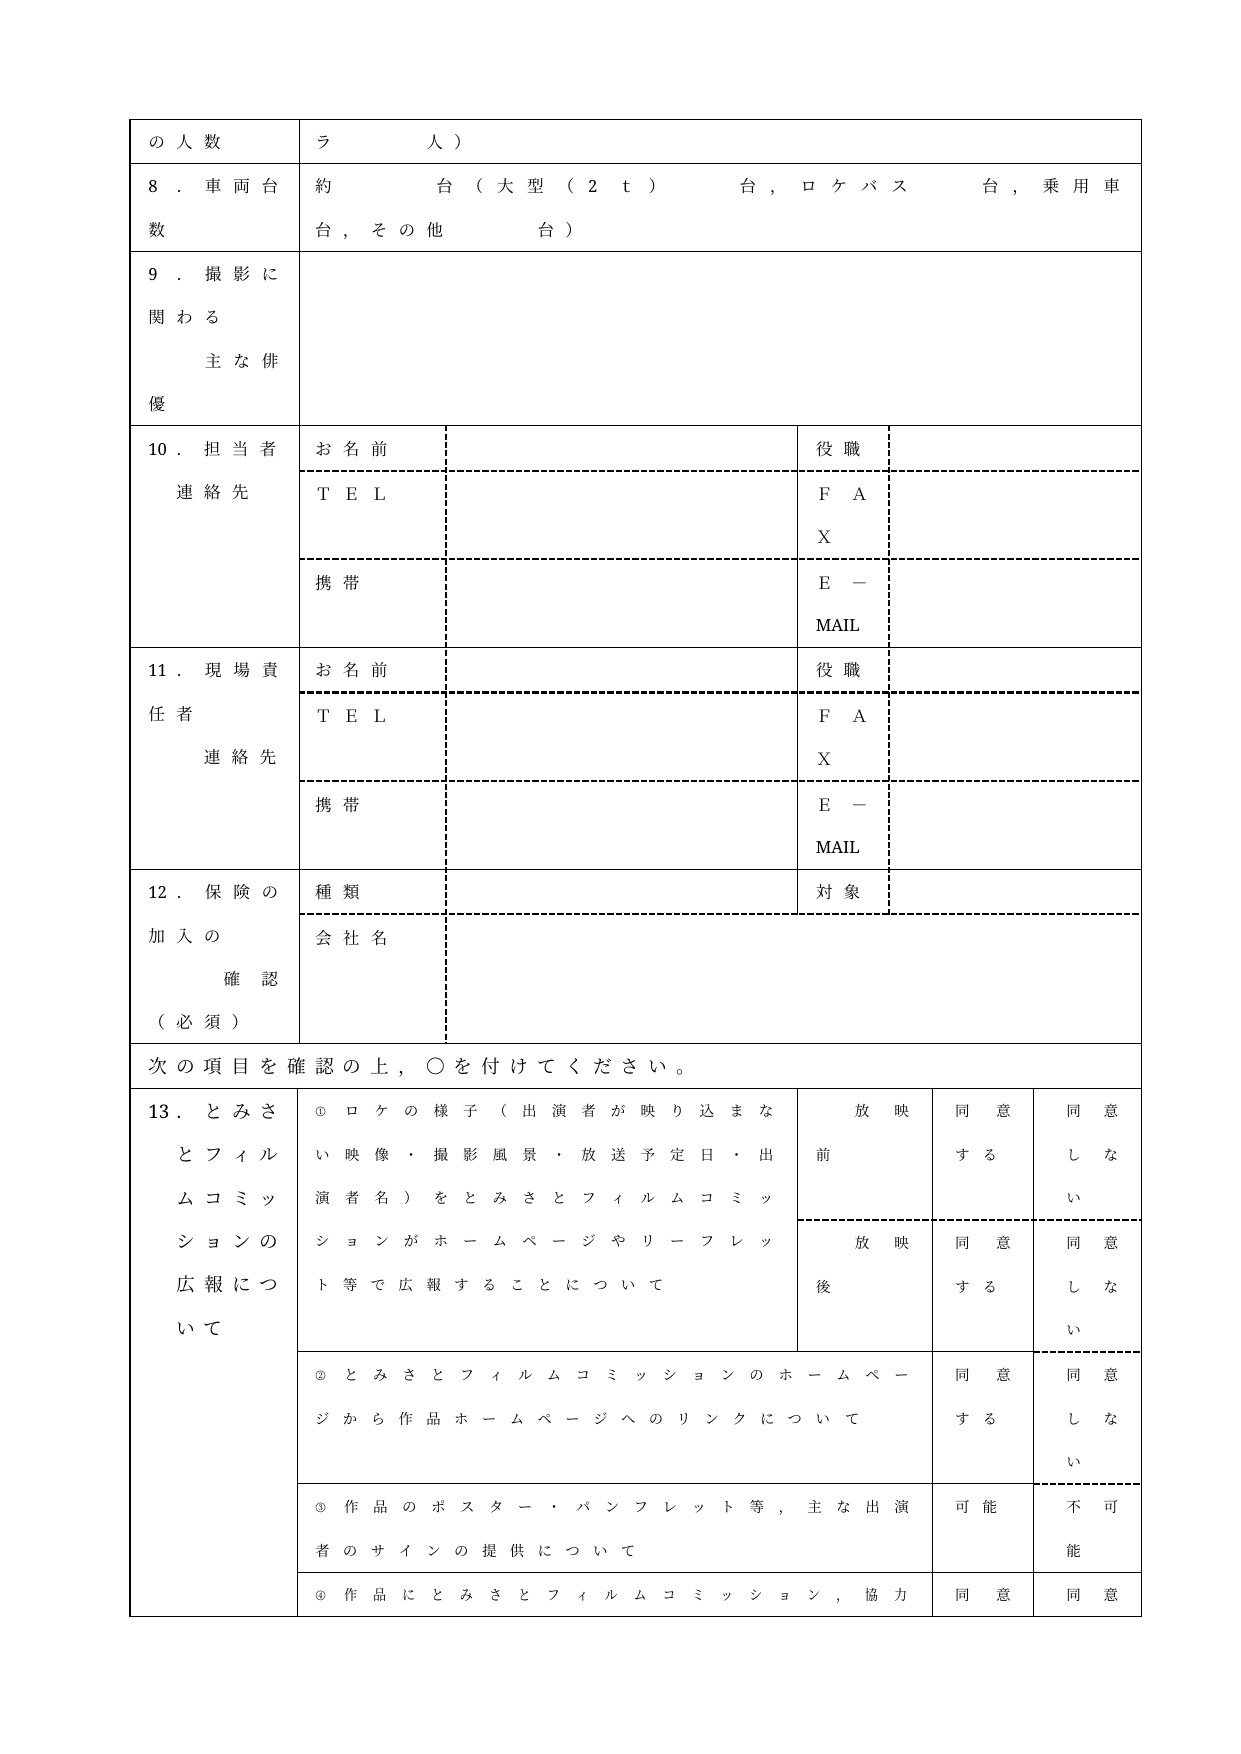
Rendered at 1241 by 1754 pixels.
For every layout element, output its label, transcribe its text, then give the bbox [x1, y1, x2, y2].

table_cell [300, 120, 1141, 163]
table_cell 11．現場責任者 連絡先 [131, 648, 299, 869]
table_cell 可能 [933, 1484, 1033, 1572]
table_cell 次の項目を確認の上，〇を付けてください。 [131, 1044, 1141, 1088]
table_cell [889, 558, 1141, 647]
table_cell [889, 470, 1141, 558]
table_cell [446, 470, 797, 558]
table_cell 同意しない [1034, 1089, 1141, 1219]
table_cell [889, 648, 1141, 691]
table_cell お名前 [300, 426, 446, 469]
table_cell [889, 426, 1141, 469]
table_cell ＦＡＸ [798, 691, 889, 780]
table_cell ＴＥＬ [300, 470, 446, 558]
table_cell Ｅ－MAIL [798, 558, 889, 647]
table_cell 同意しない [1034, 1351, 1141, 1483]
table_cell 7．ロケ隊の人数 [131, 120, 299, 163]
table_cell 携帯 [300, 780, 446, 869]
table_cell 同意しない [1034, 1573, 1141, 1616]
table_cell 会社名 [300, 913, 446, 1043]
table_cell [446, 648, 797, 691]
table_cell 8．車両台数 [131, 164, 299, 251]
table_cell 13．とみさとフィルムコミッションの広報について [131, 1089, 297, 1616]
table_cell [446, 870, 797, 913]
table_cell 不可能 [1034, 1483, 1141, 1572]
table_cell 9．撮影に関わる 主な俳優 [131, 252, 299, 425]
table_cell ②とみさとフィルムコミッションのホームページから作品ホームページへのリンクについて [298, 1352, 932, 1483]
table_cell [889, 780, 1141, 869]
table_cell [446, 780, 797, 869]
table_cell [889, 913, 1141, 1043]
table_cell [446, 558, 797, 647]
table_cell 放映後 [798, 1219, 932, 1351]
table_cell ＦＡＸ [798, 470, 889, 558]
table_cell お名前 [300, 648, 446, 691]
table_cell [300, 252, 1141, 425]
table_cell 10．担当者 連絡先 [131, 426, 299, 647]
table_cell 12．保険の加入の 確認（必須） [131, 870, 299, 1043]
table_cell ③作品のポスター・パンフレット等，主な出演者のサインの提供について [298, 1484, 932, 1572]
table_cell [446, 913, 798, 1043]
table_cell 種類 [300, 870, 446, 913]
table_cell 役職 [798, 426, 889, 469]
table_cell [798, 913, 889, 1043]
table_cell 放映前 [798, 1089, 932, 1219]
table_cell 同意する [933, 1573, 1033, 1616]
table_cell [446, 691, 797, 780]
table_cell 対象 [798, 870, 889, 913]
table_cell ①ロケの様子（出演者が映り込まない映像・撮影風景・放送予定日・出演者名）をとみさとフィルムコミッションがホームページやリーフレット等で広報することについて [298, 1089, 797, 1351]
table_cell 同意しない [1034, 1219, 1141, 1351]
table_cell 役職 [798, 648, 889, 691]
table_cell 同意する [933, 1352, 1033, 1483]
table_cell 約 台（大型（2ｔ） 台，ロケバス 台，乗用車 台，その他 台） [300, 164, 1141, 251]
table_cell Ｅ－MAIL [798, 780, 889, 869]
table_cell ＴＥＬ [300, 691, 446, 780]
table_cell [889, 870, 1141, 913]
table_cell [298, 1573, 932, 1616]
table_cell 携帯 [300, 558, 446, 647]
table_cell 同意する [933, 1089, 1033, 1219]
table_cell [889, 691, 1141, 780]
table_cell 同意する [933, 1219, 1033, 1351]
table_cell [446, 426, 797, 469]
